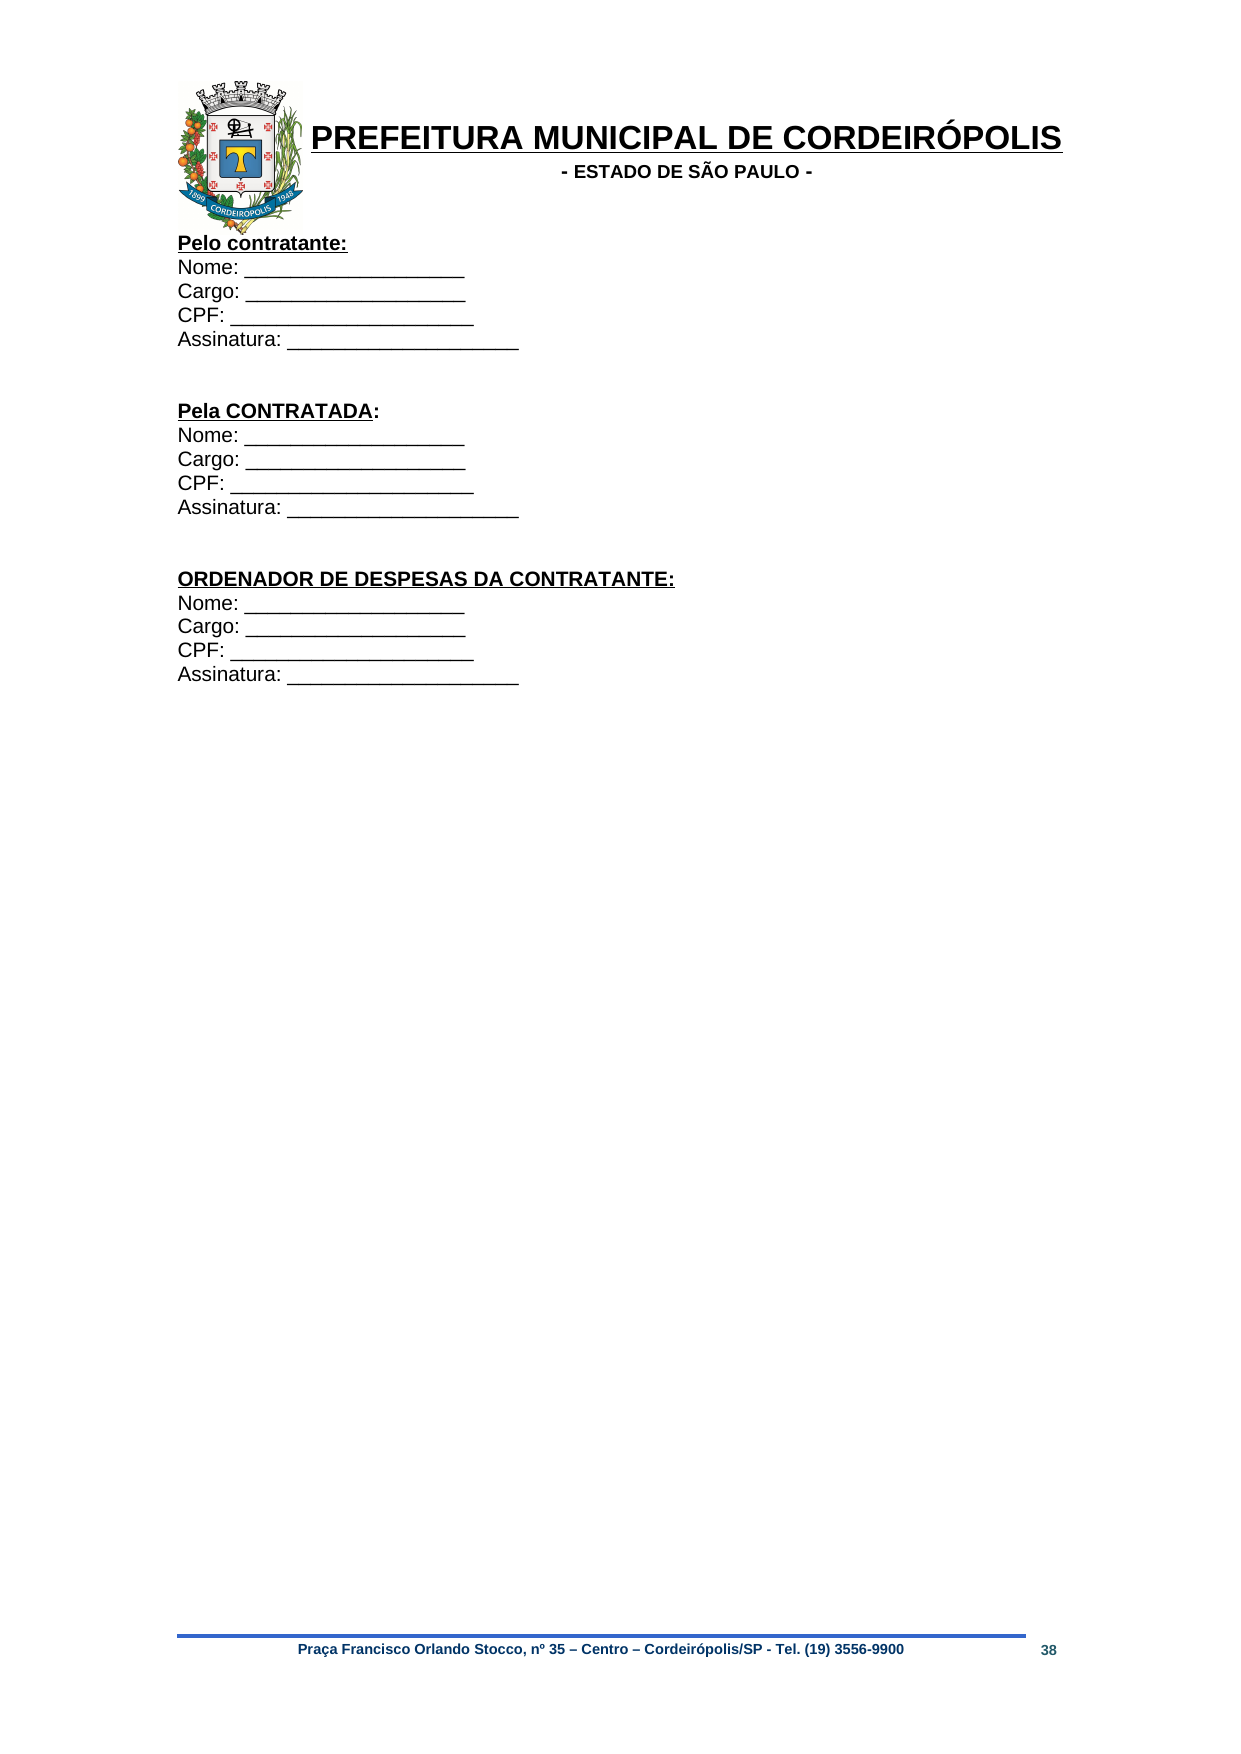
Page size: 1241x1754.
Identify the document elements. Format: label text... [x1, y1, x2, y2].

title Assinatura: ____________________ [177, 662, 1063, 686]
text Cargo: ___________________ [177, 614, 1063, 638]
text Nome: ___________________ [177, 255, 1063, 279]
text Nome: ___________________ [177, 423, 1063, 447]
text Cargo: ___________________ [177, 279, 1063, 303]
text Assinatura: ____________________ [177, 494, 1063, 518]
text Cargo: ___________________ [177, 447, 1063, 471]
text ORDENADOR DE DESPESAS DA CONTRATANTE: [177, 566, 1063, 590]
text CPF: _____________________ [177, 303, 1063, 327]
text Assinatura: ____________________ [177, 327, 1063, 351]
text Pela CONTRATADA: [177, 399, 1063, 423]
text Pelo contratante: [177, 231, 1063, 255]
text CPF: _____________________ [177, 638, 1063, 662]
text Nome: ___________________ [177, 590, 1063, 614]
text CPF: _____________________ [177, 471, 1063, 494]
picture [178, 81, 303, 231]
